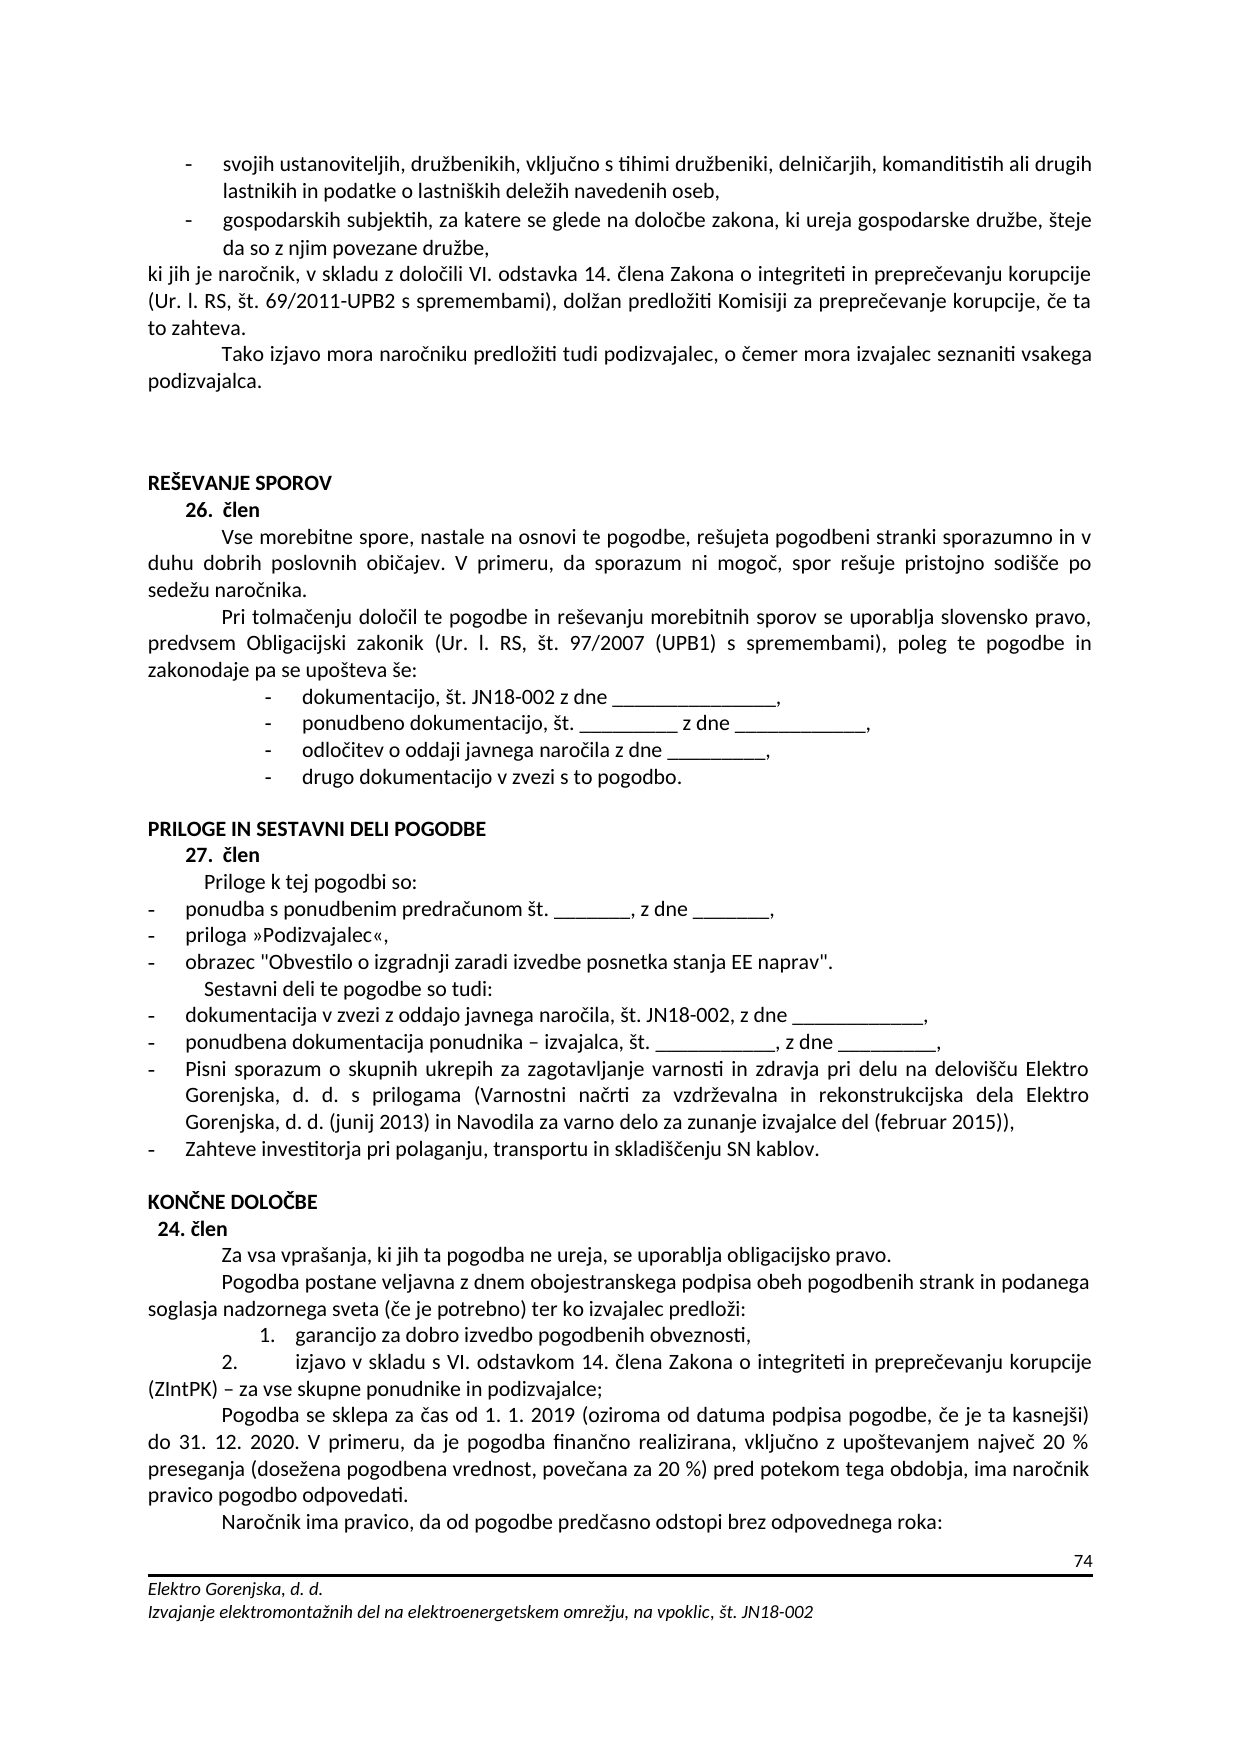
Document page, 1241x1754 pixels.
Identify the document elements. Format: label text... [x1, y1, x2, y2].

list odločitev o oddaji javnega naročila z dne _________, [264, 736, 1093, 763]
text ki jih je naročnik, v skladu z določili VI. odstavka 14. člena Zakona o integriteti in preprečevanju korupcije (Ur. l. RS, št. 69/2011-UPB2 s spremembami), dolžan predložiti Komisiji za preprečevanje korupcije, če ta to zahteva. [148, 261, 1092, 341]
text Priloge k tej pogodbi so: [148, 868, 1090, 895]
list izjavo v skladu s VI. odstavkom 14. člena Zakona o integriteti in preprečevanju korupcije (ZIntPK) – za vse skupne ponudnike in podizvajalce; [148, 1348, 1093, 1401]
list člen [185, 841, 1093, 868]
text Tako izjavo mora naročniku predložiti tudi podizvajalec, o čemer mora izvajalec seznaniti vsakega podizvajalca. [148, 341, 1093, 394]
list svojih ustanoviteljih, družbenikih, vključno s tihimi družbeniki, delničarjih, komanditistih ali drugih lastnikih in podatke o lastniških deležih navedenih oseb, [185, 148, 1093, 204]
text Pri tolmačenju določil te pogodbe in reševanju morebitnih sporov se uporablja slovensko pravo, predvsem Obligacijski zakonik (Ur. l. RS, št. 97/2007 (UPB1) s spremembami), poleg te pogodbe in zakonodaje pa se upošteva še: [148, 603, 1093, 683]
list obrazec "Obvestilo o izgradnji zaradi izvedbe posnetka stanja EE naprav". [148, 948, 1090, 975]
list člen [185, 496, 1093, 523]
text Sestavni deli te pogodbe so tudi: [148, 975, 1090, 1001]
list ponudbeno dokumentacijo, št. _________ z dne ____________, [264, 709, 1093, 736]
text Pogodba se sklepa za čas od 1. 1. 2019 (oziroma od datuma podpisa pogodbe, če je ta kasnejši) do 31. 12. 2020. V primeru, da je pogodba finančno realizirana, vključno z upoštevanjem največ 20 % preseganja (dosežena pogodbena vrednost, povečana za 20 %) pred potekom tega obdobja, ima naročnik pravico pogodbo odpovedati. [148, 1401, 1090, 1508]
text Pogodba postane veljavna z dnem obojestranskega podpisa obeh pogodbenih strank in podanega soglasja nadzornega sveta (če je potrebno) ter ko izvajalec predloži: [148, 1268, 1090, 1321]
text Vse morebitne spore, nastale na osnovi te pogodbe, rešujeta pogodbeni stranki sporazumno in v duhu dobrih poslovnih običajev. V primeru, da sporazum ni mogoč, spor rešuje pristojno sodišče po sedežu naročnika. [148, 523, 1093, 603]
text REŠEVANJE SPOROV [148, 469, 1093, 496]
text Naročnik ima pravico, da od pogodbe predčasno odstopi brez odpovednega roka: [148, 1508, 1090, 1535]
list dokumentacijo, št. JN18-002 z dne _______________, [264, 683, 1093, 709]
list Pisni sporazum o skupnih ukrepih za zagotavljanje varnosti in zdravja pri delu na delovišču Elektro Gorenjska, d. d. s prilogama (Varnostni načrti za vzdrževalna in rekonstrukcijska dela Elektro Gorenjska, d. d. (junij 2013) in Navodila za varno delo za zunanje izvajalce del (februar 2015)), [148, 1055, 1090, 1135]
list ponudbena dokumentacija ponudnika – izvajalca, št. ___________, z dne _________, [148, 1028, 1090, 1055]
list ponudba s ponudbenim predračunom št. _______, z dne _______, [148, 895, 1090, 921]
text PRILOGE IN SESTAVNI DELI POGODBE [148, 815, 1093, 841]
list dokumentacija v zvezi z oddajo javnega naročila, št. JN18-002, z dne ____________, [148, 1001, 1090, 1028]
list Zahteve investitorja pri polaganju, transportu in skladiščenju SN kablov. [148, 1135, 1090, 1161]
list priloga »Podizvajalec«, [148, 921, 1090, 948]
text 24. člen [148, 1215, 1093, 1241]
text KONČNE DOLOČBE [148, 1188, 1093, 1215]
list gospodarskih subjektih, za katere se glede na določbe zakona, ki ureja gospodarske družbe, šteje da so z njim povezane družbe, [185, 204, 1093, 261]
text Za vsa vprašanja, ki jih ta pogodba ne ureja, se uporablja obligacijsko pravo. [148, 1241, 1093, 1268]
list garancijo za dobro izvedbo pogodbenih obveznosti, [185, 1321, 1090, 1348]
list drugo dokumentacijo v zvezi s to pogodbo. [264, 763, 1093, 789]
